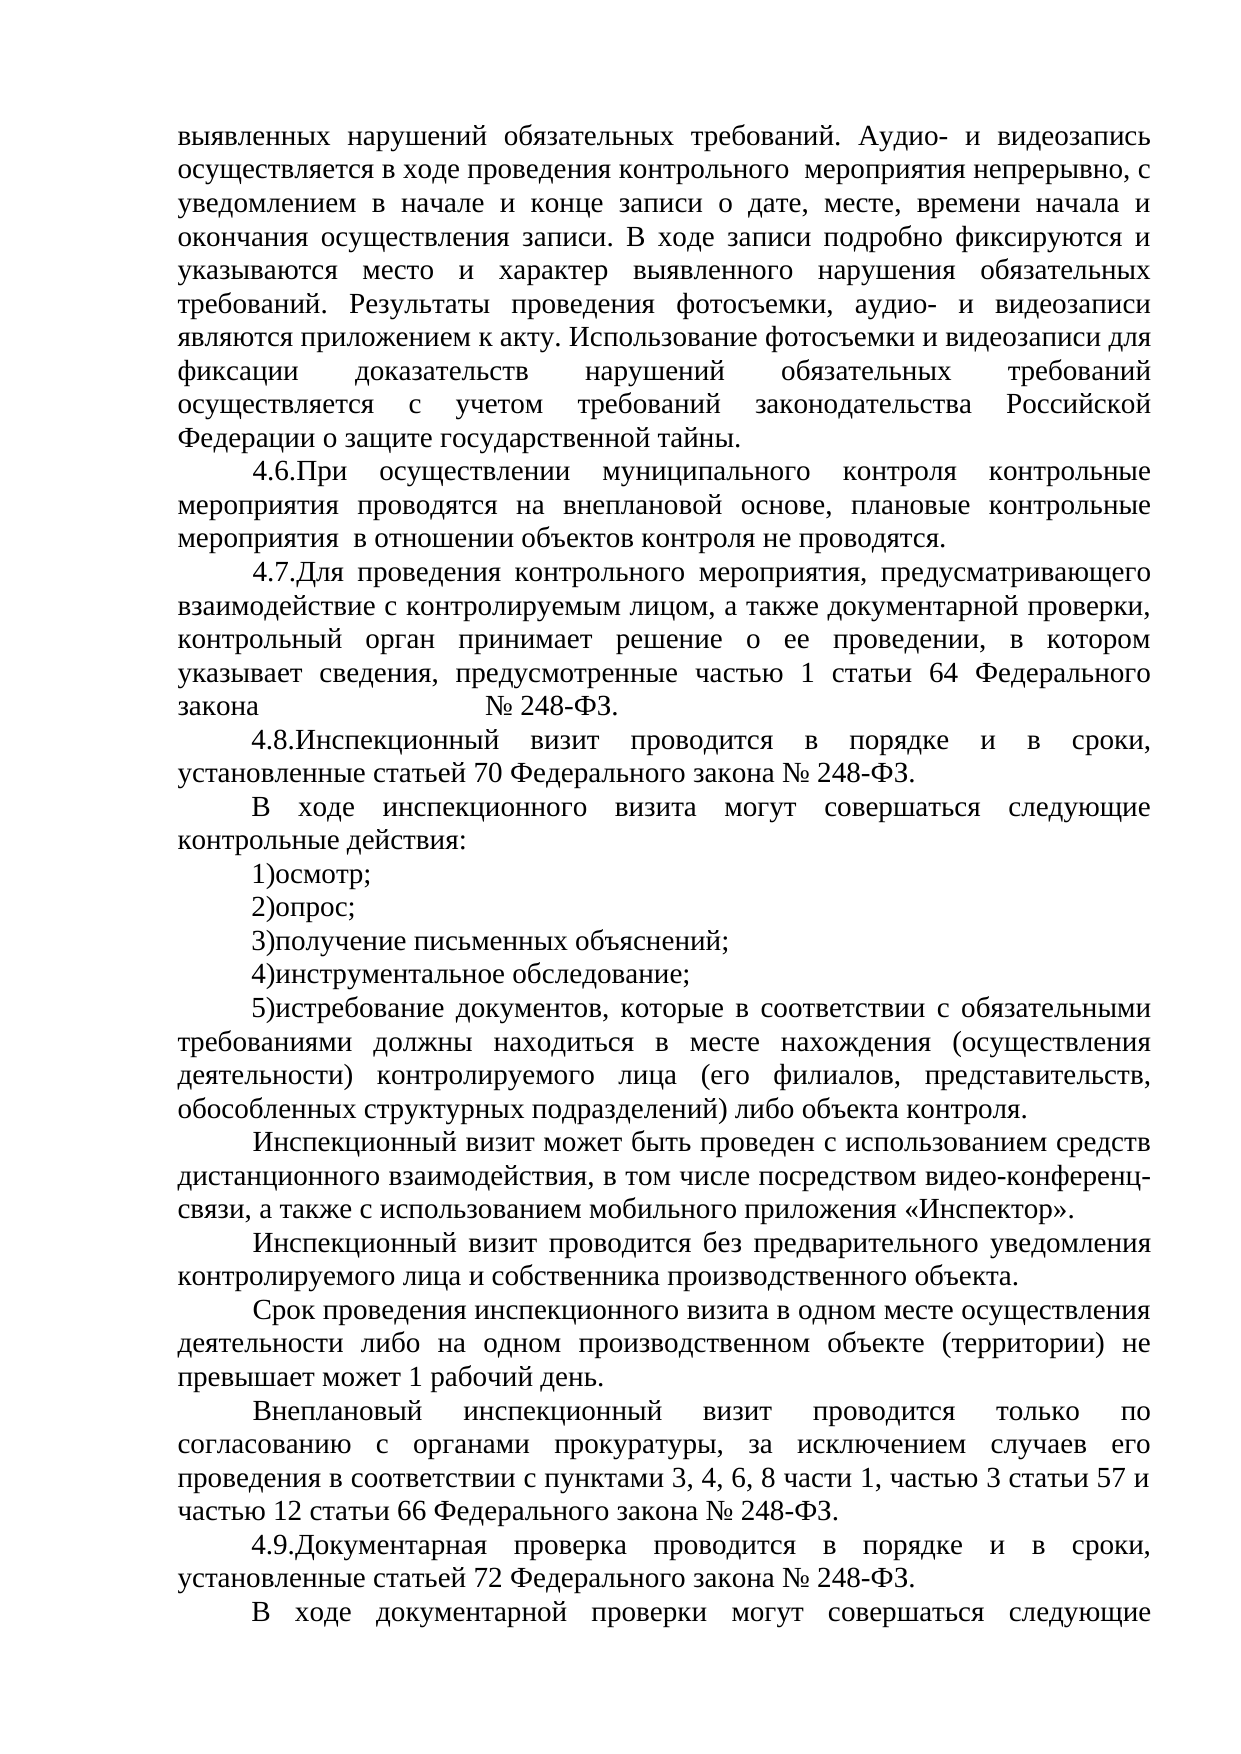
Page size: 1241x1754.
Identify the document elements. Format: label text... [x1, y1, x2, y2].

text 4.8.Инспекционный визит проводится в порядке и в сроки, установленные статьей 70 Федерального закона № 248-ФЗ. [177, 722, 1152, 789]
text 4.9.Документарная проверка проводится в порядке и в сроки, установленные статьей 72 Федерального закона № 248-ФЗ. [177, 1527, 1152, 1594]
text 3)получение письменных объяснений; [177, 923, 1152, 957]
text 4.7.Для проведения контрольного мероприятия, предусматривающего взаимодействие с контролируемым лицом, а также документарной проверки, контрольный орган принимает решение о ее проведении, в котором указывает сведения, предусмотренные частью 1 статьи 64 Федерального закона № 248-ФЗ. [177, 554, 1152, 722]
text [177, 118, 1152, 453]
text Инспекционный визит проводится без предварительного уведомления контролируемого лица и собственника производственного объекта. [177, 1225, 1152, 1292]
text Внеплановый инспекционный визит проводится только по согласованию с органами прокуратуры, за исключением случаев его проведения в соответствии с пунктами 3, 4, 6, 8 части 1, частью 3 статьи 57 и частью 12 статьи 66 Федерального закона № 248-ФЗ. [177, 1393, 1152, 1527]
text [177, 1594, 1152, 1627]
text 4)инструментальное обследование; [177, 957, 1152, 990]
text 4.6.При осуществлении муниципального контроля контрольные мероприятия проводятся на внеплановой основе, плановые контрольные мероприятия в отношении объектов контроля не проводятся. [177, 453, 1152, 554]
text В ходе инспекционного визита могут совершаться следующие контрольные действия: [177, 789, 1152, 856]
text 1)осмотр; [177, 856, 1152, 889]
text 5)истребование документов, которые в соответствии с обязательными требованиями должны находиться в месте нахождения (осуществления деятельности) контролируемого лица (его филиалов, представительств, обособленных структурных подразделений) либо объекта контроля. [177, 990, 1152, 1124]
text Срок проведения инспекционного визита в одном месте осуществления деятельности либо на одном производственном объекте (территории) не превышает может 1 рабочий день. [177, 1292, 1152, 1393]
text Инспекционный визит может быть проведен с использованием средств дистанционного взаимодействия, в том числе посредством видео-конференц-связи, а также с использованием мобильного приложения «Инспектор». [177, 1124, 1152, 1225]
text 2)опрос; [177, 889, 1152, 923]
